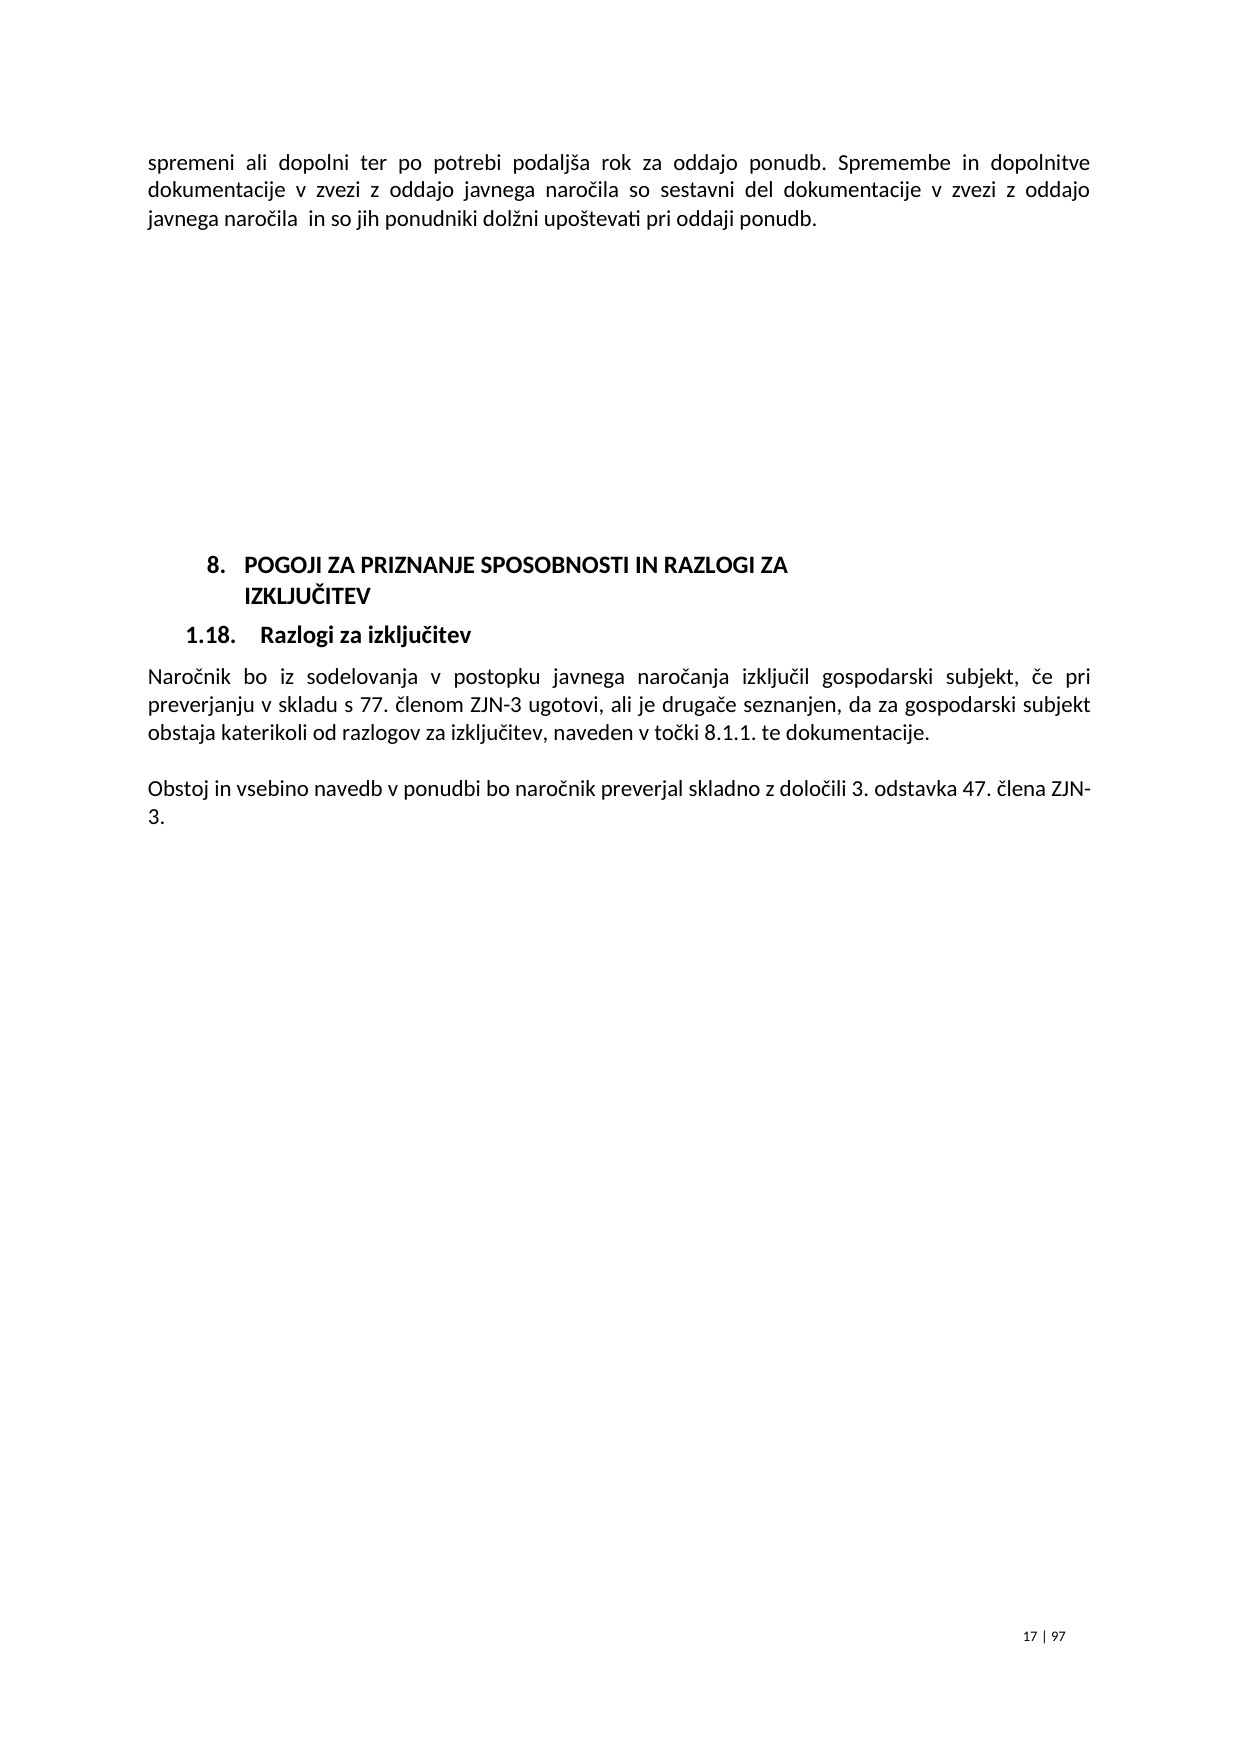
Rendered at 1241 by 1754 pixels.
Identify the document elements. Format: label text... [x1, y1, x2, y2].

subtitle POGOJI ZA PRIZNANJE SPOSOBNOSTI IN RAZLOGI ZA IZKLJUČITEV [207, 549, 862, 611]
text Naročnik bo iz sodelovanja v postopku javnega naročanja izključil gospodarski subjekt, če pri preverjanju v skladu s 77. členom ZJN-3 ugotovi, ali je drugače seznanjen, da za gospodarski subjekt obstaja katerikoli od razlogov za izključitev, naveden v točki 8.1.1. te dokumentacije. [148, 662, 1093, 746]
list Razlogi za izključitev [185, 619, 1093, 649]
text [148, 148, 1092, 232]
text Obstoj in vsebino navedb v ponudbi bo naročnik preverjal skladno z določili 3. odstavka 47. člena ZJN-3. [148, 774, 1093, 830]
